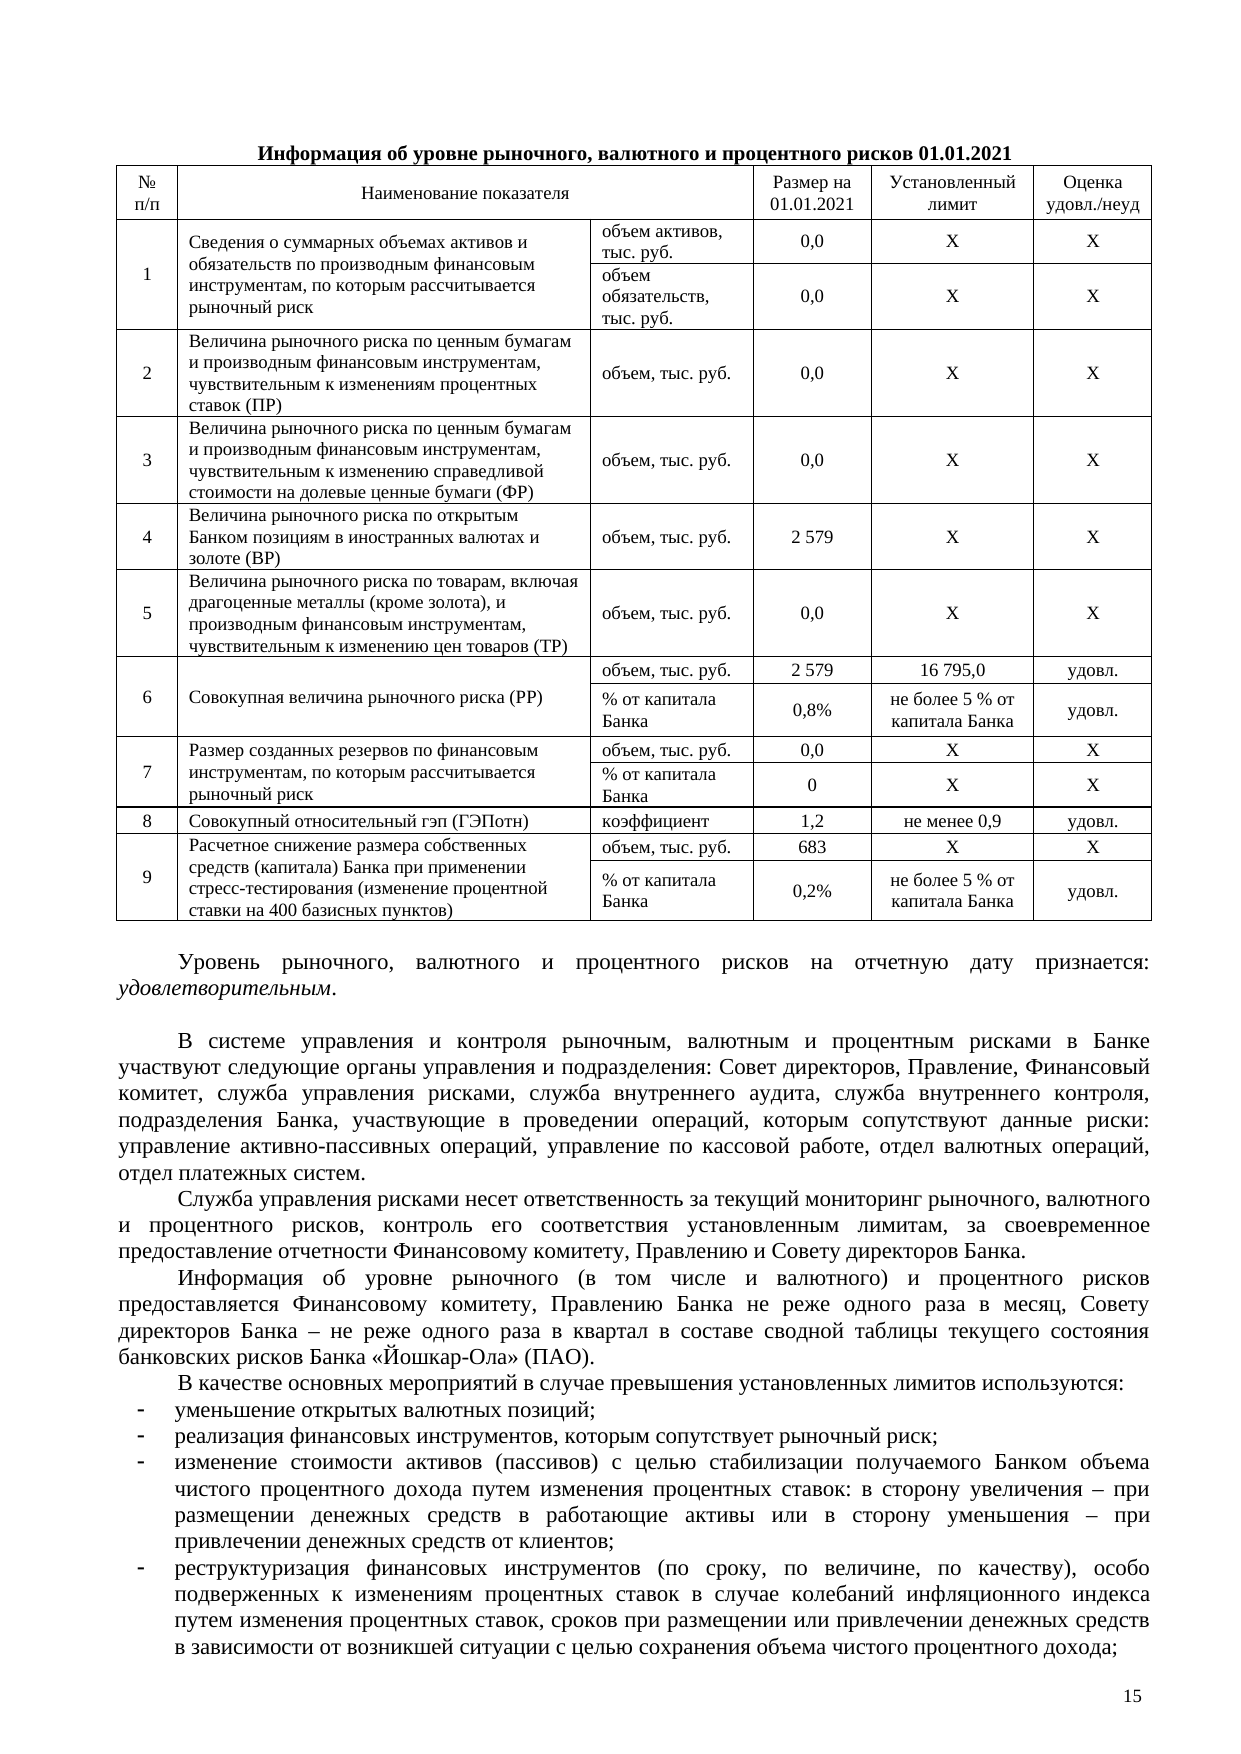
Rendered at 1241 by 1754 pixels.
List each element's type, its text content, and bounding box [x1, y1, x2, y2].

table_cell 7 [117, 737, 177, 806]
table_cell объем, тыс. руб. [591, 330, 753, 416]
table_cell удовл. [1034, 861, 1151, 920]
table_cell % от капитала Банка [591, 763, 753, 806]
table_cell Величина рыночного риска по открытым Банком позициям в иностранных валютах и золоте (ВР) [178, 504, 590, 569]
table_cell объем, тыс. руб. [591, 834, 753, 859]
table_cell Х [872, 264, 1033, 328]
table_cell 6 [117, 657, 177, 736]
table_cell Х [1034, 220, 1151, 263]
table_cell 0,8% [754, 684, 871, 736]
table_cell 0,0 [754, 264, 871, 328]
table_header Оценка удовл./неуд [1034, 166, 1151, 218]
table_cell 9 [117, 834, 177, 920]
table_cell 16 795,0 [872, 657, 1033, 683]
table_cell 3 [117, 417, 177, 503]
table_cell объем обязательств, тыс. руб. [591, 264, 753, 328]
table_cell Размер созданных резервов по финансовым инструментам, по которым рассчитывается рыночный риск [178, 737, 590, 806]
table_cell Х [1034, 504, 1151, 569]
table_cell 2 [117, 330, 177, 416]
table_cell % от капитала Банка [591, 861, 753, 920]
table_cell 2 579 [754, 504, 871, 569]
text Служба управления рисками несет ответственность за текущий мониторинг рыночного, валютного и процентного рисков, контроль его соответствия установленным лимитам, за своевременное предоставление отчетности Финансовому комитету, Правлению и Совету директоров Банка. [118, 1185, 1152, 1264]
table_cell не менее 0,9 [872, 808, 1033, 833]
table_cell Х [872, 417, 1033, 503]
text В качестве основных мероприятий в случае превышения установленных лимитов используются: [118, 1369, 1152, 1396]
table_cell Х [872, 834, 1033, 859]
table_cell 1 [117, 220, 177, 328]
table_cell Совокупный относительный гэп (ГЭПотн) [178, 808, 590, 833]
table_cell Х [1034, 737, 1151, 762]
table_cell Х [872, 220, 1033, 263]
table_cell не более 5 % от капитала Банка [872, 861, 1033, 920]
table_cell Х [872, 330, 1033, 416]
table_cell Х [872, 737, 1033, 762]
table_cell Расчетное снижение размера собственных средств (капитала) Банка при применении стресс-тестирования (изменение процентной ставки на 400 базисных пунктов) [178, 834, 590, 920]
list реализация финансовых инструментов, которым сопутствует рыночный риск; [137, 1422, 1152, 1448]
text Информация об уровне рыночного, валютного и процентного рисков 01.01.2021 [118, 141, 1152, 165]
table_cell объем активов, тыс. руб. [591, 220, 753, 263]
table_cell Х [872, 504, 1033, 569]
table_cell Величина рыночного риска по ценным бумагам и производным финансовым инструментам, чувствительным к изменениям процентных ставок (ПР) [178, 330, 590, 416]
table_cell Х [1034, 570, 1151, 656]
table_cell 0,2% [754, 861, 871, 920]
list изменение стоимости активов (пассивов) с целью стабилизации получаемого Банком объема чистого процентного дохода путем изменения процентных ставок: в сторону увеличения – при размещении денежных средств в работающие активы или в сторону уменьшения – при привлечении денежных средств от клиентов; [137, 1448, 1152, 1554]
table_cell Х [872, 763, 1033, 806]
table_cell Х [1034, 834, 1151, 859]
text Информация об уровне рыночного (в том числе и валютного) и процентного рисков предоставляется Финансовому комитету, Правлению Банка не реже одного раза в месяц, Совету директоров Банка – не реже одного раза в квартал в составе сводной таблицы текущего состояния банковских рисков Банка «Йошкар-Ола» (ПАО). [118, 1264, 1152, 1369]
table_cell коэффициент [591, 808, 753, 833]
table_cell 4 [117, 504, 177, 569]
table_header № п/п [117, 166, 177, 218]
table_cell Величина рыночного риска по ценным бумагам и производным финансовым инструментам, чувствительным к изменению справедливой стоимости на долевые ценные бумаги (ФР) [178, 417, 590, 503]
table_cell 0,0 [754, 737, 871, 762]
table_header Установленный лимит [872, 166, 1033, 218]
table_cell 0,0 [754, 220, 871, 263]
table_cell Х [872, 570, 1033, 656]
table_cell Х [1034, 264, 1151, 328]
table_cell не более 5 % от капитала Банка [872, 684, 1033, 736]
table_cell Х [1034, 330, 1151, 416]
table_cell объем, тыс. руб. [591, 570, 753, 656]
table_cell удовл. [1034, 808, 1151, 833]
table_cell 0,0 [754, 417, 871, 503]
table_cell 0 [754, 763, 871, 806]
table_cell Х [1034, 763, 1151, 806]
table_cell Х [1034, 417, 1151, 503]
table_cell Величина рыночного риска по товарам, включая драгоценные металлы (кроме золота), и производным финансовым инструментам, чувствительным к изменению цен товаров (ТР) [178, 570, 590, 656]
table_cell 1,2 [754, 808, 871, 833]
table_cell объем, тыс. руб. [591, 417, 753, 503]
table_cell 8 [117, 808, 177, 833]
table_cell 0,0 [754, 330, 871, 416]
text В системе управления и контроля рыночным, валютным и процентным рисками в Банке участвуют следующие органы управления и подразделения: Совет директоров, Правление, Финансовый комитет, служба управления рисками, служба внутреннего аудита, служба внутреннего контроля, подразделения Банка, участвующие в проведении операций, которым сопутствуют данные риски: управление активно-пассивных операций, управление по кассовой работе, отдел валютных операций, отдел платежных систем. [118, 1027, 1152, 1185]
table_cell объем, тыс. руб. [591, 737, 753, 762]
list уменьшение открытых валютных позиций; [137, 1396, 1152, 1422]
table_cell Совокупная величина рыночного риска (РР) [178, 657, 590, 736]
table_cell % от капитала Банка [591, 684, 753, 736]
table_cell 5 [117, 570, 177, 656]
text Уровень рыночного, валютного и процентного рисков на отчетную дату признается: удовлетворительным. [118, 948, 1152, 1000]
table_cell 683 [754, 834, 871, 859]
list реструктуризация финансовых инструментов (по сроку, по величине, по качеству), особо подверженных к изменениям процентных ставок в случае колебаний инфляционного индекса путем изменения процентных ставок, сроков при размещении или привлечении денежных средств в зависимости от возникшей ситуации с целью сохранения объема чистого процентного дохода; [137, 1554, 1152, 1659]
table_cell удовл. [1034, 657, 1151, 683]
table_cell объем, тыс. руб. [591, 504, 753, 569]
table_cell 0,0 [754, 570, 871, 656]
table_cell объем, тыс. руб. [591, 657, 753, 683]
table_header Наименование показателя [178, 166, 753, 218]
table_cell удовл. [1034, 684, 1151, 736]
table_header Размер на 01.01.2021 [754, 166, 871, 218]
table_cell Сведения о суммарных объемах активов и обязательств по производным финансовым инструментам, по которым рассчитывается рыночный риск [178, 220, 590, 328]
table_cell 2 579 [754, 657, 871, 683]
